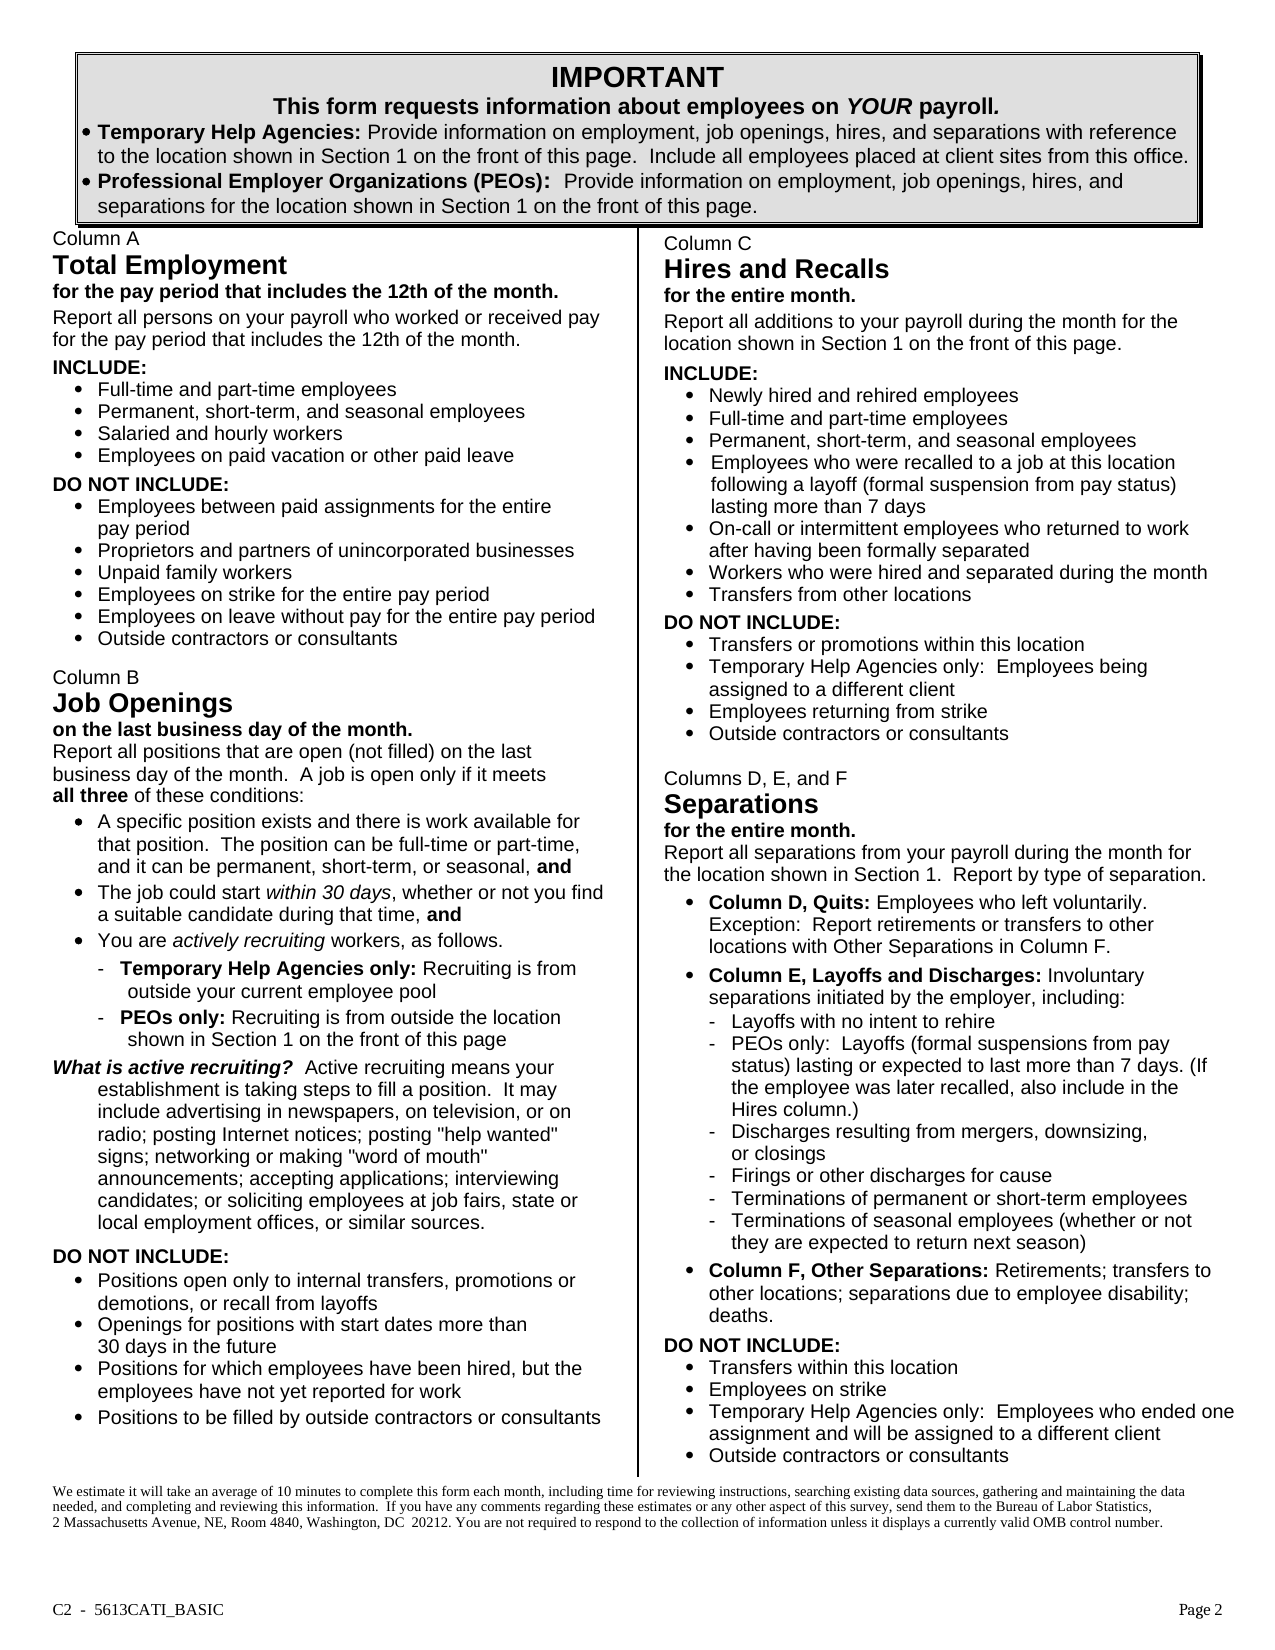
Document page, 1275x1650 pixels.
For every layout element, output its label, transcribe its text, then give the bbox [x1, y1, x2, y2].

text for the pay period that includes the 12th of the month. [52, 281, 611, 302]
text Positions to be filled by outside contractors or consultants [75, 1407, 637, 1429]
text Column F, Other Separations: Retirements; transfers to other locations; separations due to employee disability; deaths. [686, 1260, 1222, 1326]
text Employees on leave without pay for the entire pay period [75, 606, 626, 628]
text for the entire month. [664, 820, 1222, 842]
text - Temporary Help Agencies only: Recruiting is from outside your current employee pool [75, 958, 611, 1002]
text 30 days in the future [75, 1336, 611, 1358]
text Column A [52, 228, 611, 250]
text On-call or intermittent employees who returned to work after having been formally separated [686, 518, 1222, 562]
text What is active recruiting? Active recruiting means your establishment is taking steps to fill a position. It may include advertising in newspapers, on television, or on radio; posting Internet notices; posting "help wanted" signs; networking or making "word of mouth" announcements; accepting applications; interviewing candidates; or soliciting employees at job fairs, state or local employment offices, or similar sources. [52, 1057, 611, 1233]
text DO NOT INCLUDE: [664, 1334, 1222, 1356]
text Temporary Help Agencies only: Employees being assigned to a different client [686, 656, 1222, 701]
text Column B [52, 667, 611, 689]
text - Firings or other discharges for cause [709, 1165, 1222, 1187]
text Job Openings [52, 689, 611, 719]
text Report all separations from your payroll during the month for the location shown in Section 1. Report by type of separation. [664, 842, 1222, 886]
text You are actively recruiting workers, as follows. [75, 930, 611, 952]
text Total Employment [52, 250, 611, 281]
text This form requests information about employees on YOUR payroll. [78, 86, 1197, 112]
text Column C [664, 232, 1222, 254]
text Report all additions to your payroll during the month for the location shown in Section 1 on the front of this page. [664, 311, 1222, 355]
text Professional Employer Organizations (PEOs): Provide information on employment, job openings, hires, and separations for the location shown in Section 1 on the front of this page. [78, 160, 1197, 222]
text Full-time and part-time employees [686, 407, 1222, 429]
text all three of these conditions: [52, 785, 611, 807]
text Positions for which employees have been hired, but the employees have not yet reported for work [75, 1358, 611, 1402]
text Report all positions that are open (not filled) on the last business day of the month. A job is open only if it meets [52, 741, 611, 785]
text for the entire month. [664, 285, 1222, 307]
text INCLUDE: [52, 357, 611, 379]
text - Terminations of seasonal employees (whether or not they are expected to return next season) [709, 1209, 1222, 1254]
text Unpaid family workers [75, 562, 611, 584]
text Columns D, E, and F [664, 767, 1222, 789]
text Exception: Report retirements or transfers to other locations with Other Separations in Column F. [686, 914, 1222, 958]
text Employees who were recalled to a job at this location following a layoff (formal suspension from pay status) lasting more than 7 days [686, 451, 1222, 518]
text Openings for positions with start dates more than [75, 1314, 611, 1336]
text Temporary Help Agencies: Provide information on employment, job openings, hires, and separations with reference to the location shown in Section 1 on the front of this page. Include all employees placed at client sites from this office. [78, 112, 1197, 160]
text Employees on strike for the entire pay period [75, 584, 611, 606]
text Permanent, short-term, and seasonal employees [686, 429, 1222, 451]
text Temporary Help Agencies only: Employees who ended one assignment and will be assigned to a different client [686, 1401, 1252, 1445]
text , Room 4840, . You are not required to respond to the collection of information unless it displays a currently valid OMB control number. [52, 1515, 1222, 1530]
text A specific position exists and there is work available for that position. The position can be full-time or part-time, and it can be permanent, short-term, or seasonal, and [75, 811, 611, 877]
text INCLUDE: [664, 363, 1222, 385]
text Transfers from other locations [686, 584, 1232, 606]
text Column D, Quits: Employees who left voluntarily. [686, 892, 1222, 914]
text - PEOs only: Layoffs (formal suspensions from pay status) lasting or expected to last more than 7 days. (If the employee was later recalled, also include in the Hires column.) [709, 1033, 1222, 1121]
text Employees between paid assignments for the entire pay period [75, 496, 611, 540]
text - PEOs only: Recruiting is from outside the location shown in Section 1 on the front of this page [75, 1007, 611, 1051]
text Employees on strike [686, 1378, 1222, 1401]
text Proprietors and partners of unincorporated businesses [75, 540, 611, 562]
text Permanent, short-term, and seasonal employees [75, 401, 611, 423]
text Positions open only to internal transfers, promotions or demotions, or recall from layoffs [75, 1270, 611, 1314]
text DO NOT INCLUDE: [52, 1246, 611, 1268]
text Report all persons on your payroll who worked or received pay for the pay period that includes the 12th of the month. [52, 307, 611, 351]
text Separations [664, 789, 1222, 820]
text - Layoffs with no intent to rehire [709, 1011, 1222, 1033]
text IMPORTANT [78, 55, 1197, 86]
text Full-time and part-time employees [75, 379, 611, 401]
text on the last business day of the month. [52, 719, 611, 741]
text Column E, Layoffs and Discharges: Involuntary separations initiated by the employer, including: [686, 964, 1222, 1008]
text Salaried and hourly workers [75, 423, 611, 445]
text Transfers within this location [686, 1356, 1222, 1378]
text The job could start within 30 days, whether or not you find a suitable candidate during that time, and [75, 882, 611, 926]
text Newly hired and rehired employees [686, 385, 1222, 407]
text Workers who were hired and separated during the month [686, 562, 1241, 584]
text Transfers or promotions within this location [686, 634, 1222, 656]
text DO NOT INCLUDE: [664, 612, 1222, 634]
text We estimate it will take an average of 10 minutes to complete this form each month, including time for reviewing instructions, searching existing data sources, gathering and maintaining the data needed, and completing and reviewing this information. If you have any comments regarding these estimates or any other aspect of this survey, send them to the Bureau of Labor Statistics, [52, 1485, 1222, 1515]
text Outside contractors or consultants [75, 628, 626, 650]
text - Discharges resulting from mergers, downsizing, or closings [709, 1121, 1222, 1165]
text Employees on paid vacation or other paid leave [75, 445, 611, 467]
text - Terminations of permanent or short-term employees [709, 1187, 1222, 1209]
text Outside contractors or consultants [686, 723, 1252, 745]
text Hires and Recalls [664, 254, 1222, 285]
text Outside contractors or consultants [686, 1445, 1252, 1467]
text Employees returning from strike [686, 701, 1222, 723]
text DO NOT INCLUDE: [52, 473, 611, 496]
